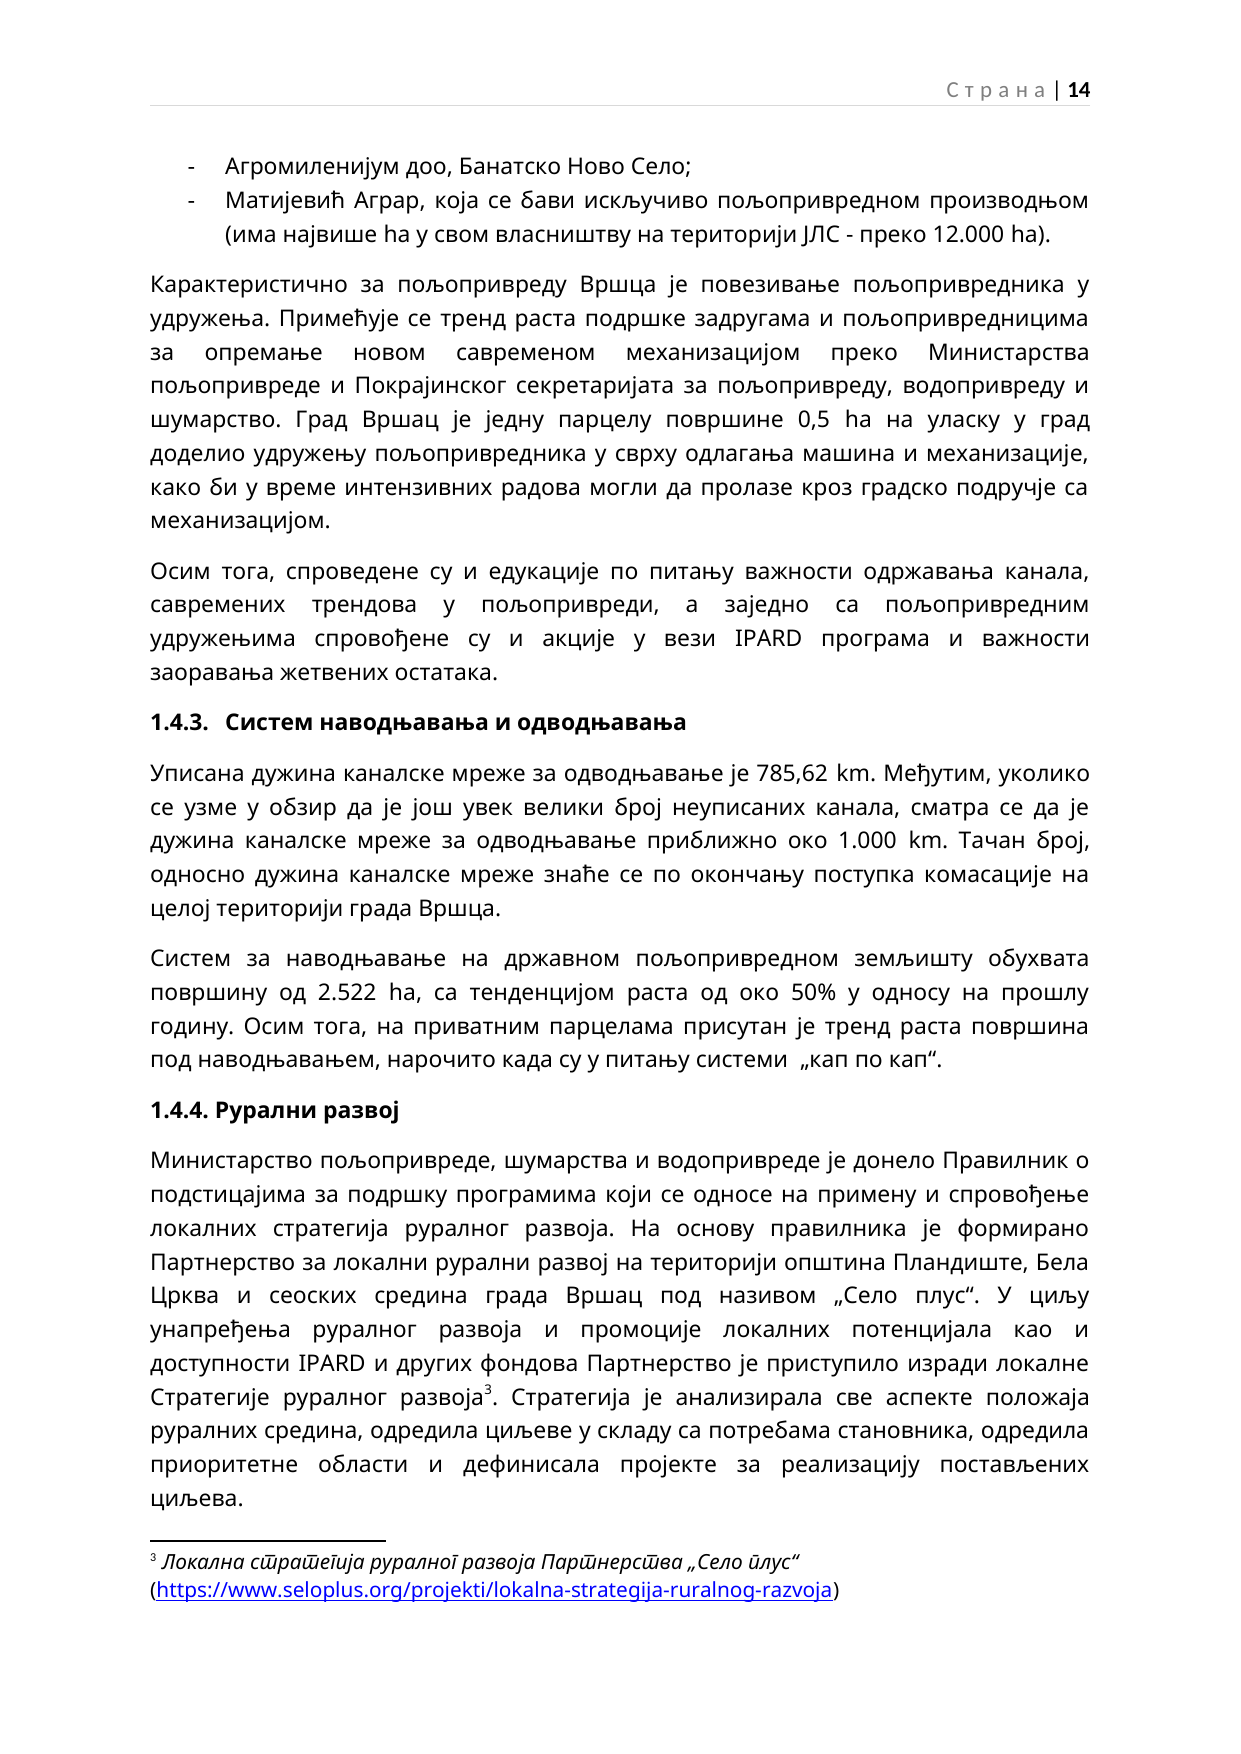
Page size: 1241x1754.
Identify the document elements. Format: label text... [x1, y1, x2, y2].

text Осим тога, спроведене су и едукације по питању важности одржавања канала, савремених трендова у пољопривреди, а заједно са пољопривредним удружењима спровођене су и акције у вези IPARD програма и важности заоравања жетвених остатака. [150, 554, 1090, 687]
list Агромиленијум доо, Банатско Ново Село; [187, 150, 1090, 181]
text 1.4.4. Рурални развој [150, 1094, 1090, 1125]
list Матијевић Аграр, која се бави искључиво пољопривредном производњом (има највише ha у свом власништву на територији ЈЛС - преко 12.000 ha). [187, 184, 1090, 249]
text Систем за наводњавање на државном пољопривредном земљишту обухвата површину од 2.522 hа, са тенденцијом раста од око 50% у односу на прошлу годину. Осим тога, на приватним парцелама присутан је тренд раста површина под наводњавањем, нарочито када су у питању системи „кап по кап“. [150, 942, 1090, 1074]
text Министарство пољопривреде, шумарства и водопривреде је донело Правилник о подстицајима за подршку програмима који се односе на примену и спровођење локалних стратегија руралног развоја. На основу правилника је формирано Партнерство за локални рурални развој на територији општина Пландиште, Бела Црква и сеоских средина града Вршац под називом „Село плус“. У циљу унапређења руралног развоја и промоције локалних потенцијала као и доступности IPARD и других фондова Партнерство је приступило изради локалне Стратегије руралног развоја. Стратегија је анализирала све аспекте положаја руралних средина, одредила циљеве у складу са потребама становника, одредила приоритетне области и дефинисала пројекте за реализацију постављених циљева. [150, 1144, 1090, 1513]
list Систем наводњавања и одводњавања [150, 706, 1090, 737]
text Уписана дужина каналске мреже за одводњавање је 785,62 km. Међутим, уколико се узме у обзир да је још увек велики број неуписаних канала, сматра се да је дужина каналске мреже за одводњавање приближно око 1.000 km. Тачан број, односно дужина каналске мреже знаће се по окончању поступка комасације на целој територији града Вршца. [150, 757, 1090, 923]
text Карактеристично за пољопривреду Вршца је повезивање пољопривредника у удружења. Примећује се тренд раста подршке задругама и пољопривредницима за опремање новом савременом механизацијом преко Министарства пољопривреде и Покрајинског секретаријата за пољопривреду, водопривреду и шумарство. Град Вршац је једну парцелу површине 0,5 ha на уласку у град доделио удружењу пољопривредника у сврху одлагања машина и механизације, како би у време интензивних радова могли да пролазе кроз градско подручје са механизацијом. [150, 268, 1090, 535]
